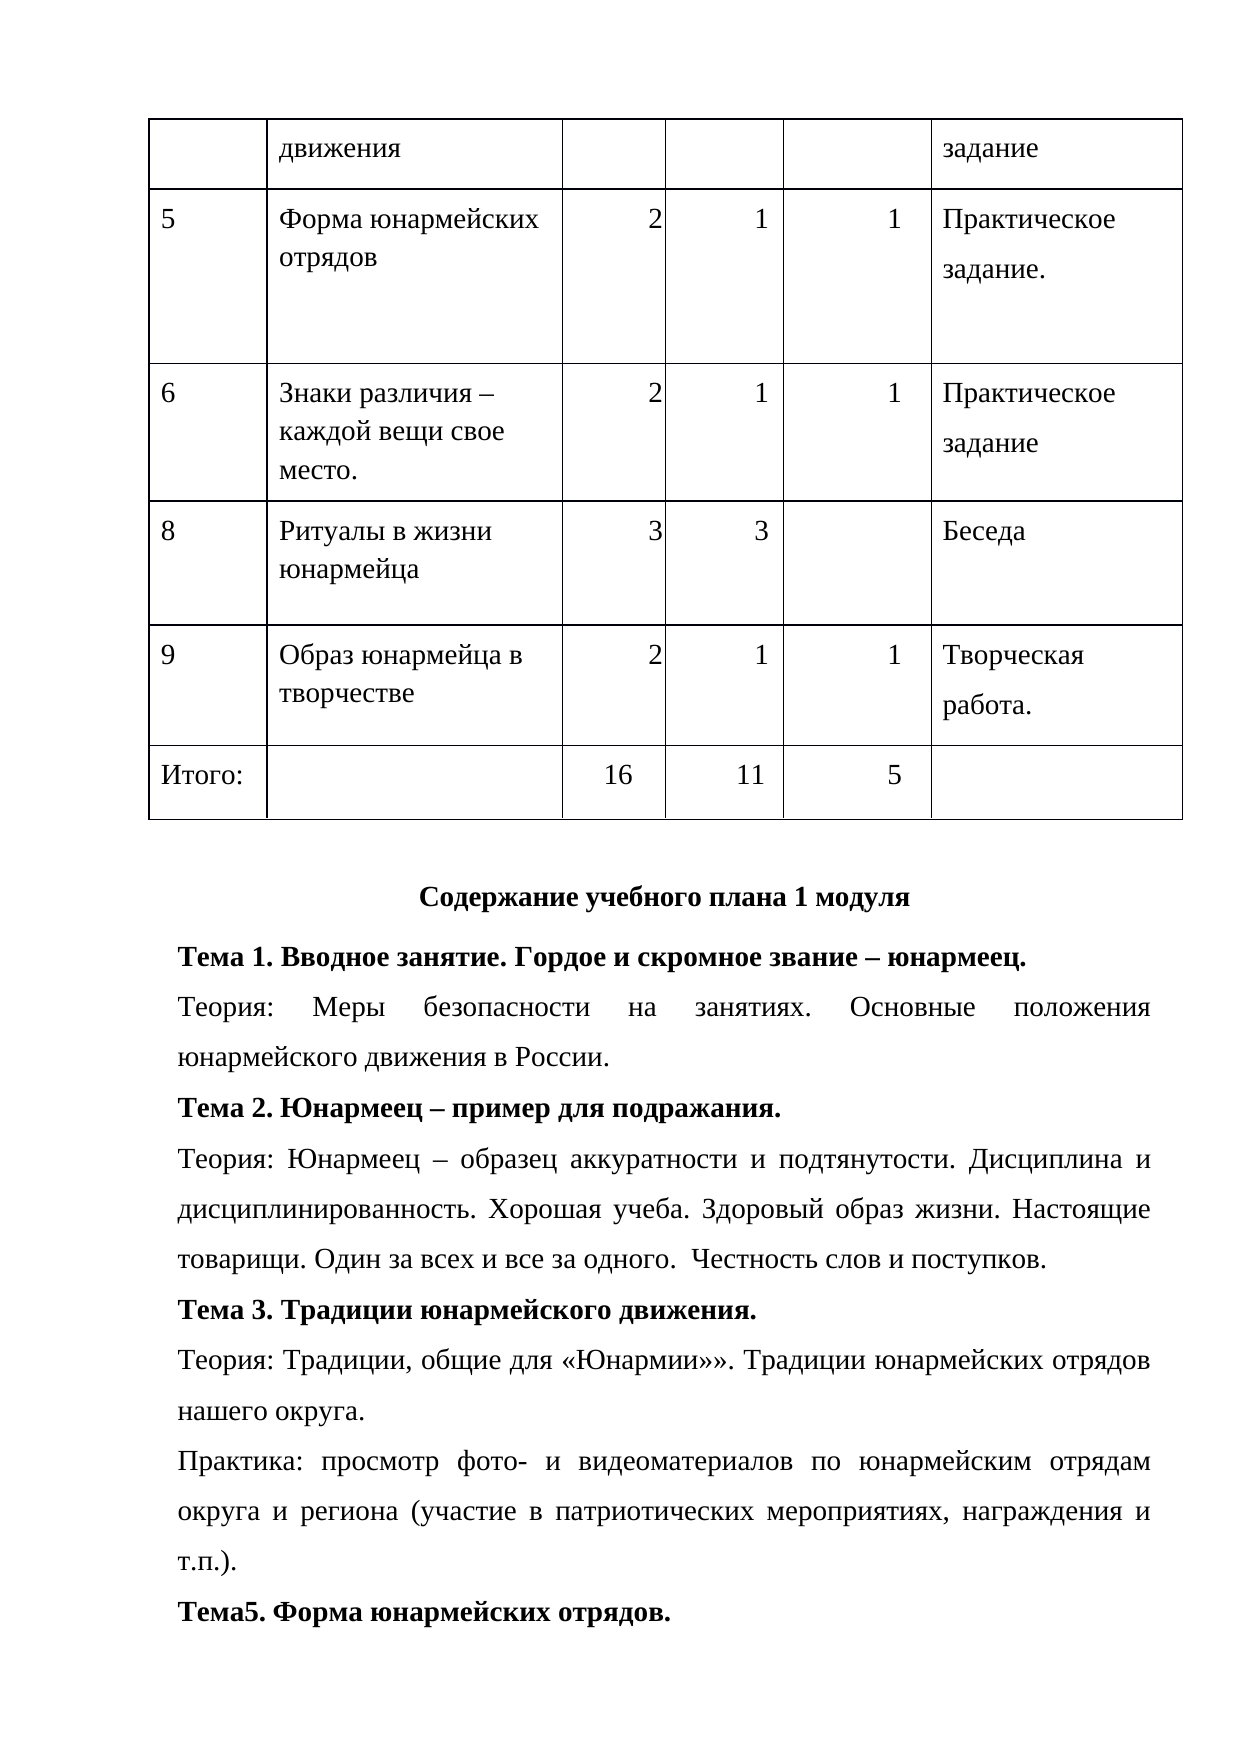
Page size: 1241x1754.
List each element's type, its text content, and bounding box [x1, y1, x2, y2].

table_cell 4 [563, 120, 665, 188]
table_cell 2 [563, 364, 665, 500]
table_cell Ритуалы в жизни юнармейца [268, 502, 562, 624]
table_cell 1 [666, 190, 783, 362]
text Тема 3. Традиции юнармейского движения. [177, 1292, 1152, 1326]
text Тема5. Форма юнармейских отрядов. [177, 1594, 1152, 1627]
table_cell 1 [784, 626, 931, 745]
table_cell 8 [150, 502, 266, 624]
table_cell [268, 746, 562, 818]
table_cell [784, 502, 931, 624]
table_cell 1 [666, 626, 783, 745]
text Теория: Меры безопасности на занятиях. Основные положения юнармейского движения в России. [177, 989, 1152, 1073]
table_cell 1 [666, 364, 783, 500]
text Теория: Традиции, общие для «Юнармии»». Традиции юнармейских отрядов нашего округа. [177, 1342, 1152, 1426]
table_cell 2 [563, 626, 665, 745]
table_cell 3 [666, 502, 783, 624]
table_cell 2 [666, 120, 783, 188]
table_cell Практическое задание [932, 364, 1182, 500]
table_cell 3. [150, 120, 266, 188]
table_cell [932, 746, 1182, 818]
table_cell 16 [563, 746, 665, 818]
text Содержание учебного плана 1 модуля [177, 879, 1152, 913]
table_cell 2 [563, 190, 665, 362]
table_cell Беседа [932, 502, 1182, 624]
table_cell 9 [150, 626, 266, 745]
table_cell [268, 120, 562, 188]
text Теория: Юнармеец – образец аккуратности и подтянутости. Дисциплина и дисциплинированность. Хорошая учеба. Здоровый образ жизни. Настоящие товарищи. Один за всех и все за одного. Честность слов и поступков. [177, 1141, 1152, 1275]
table_cell 5 [150, 190, 266, 362]
table_cell Итого: [150, 746, 266, 818]
table_cell Творческая работа. [932, 626, 1182, 745]
text Тема 1. Вводное занятие. Гордое и скромное звание – юнармеец. [177, 939, 1152, 972]
text Тема 2. Юнармеец – пример для подражания. [177, 1090, 1152, 1123]
table_cell 3 [563, 502, 665, 624]
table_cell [932, 120, 1182, 188]
table_cell 5 [784, 746, 931, 818]
table_cell Практическое задание. [932, 190, 1182, 362]
table_cell Образ юнармейца в творчестве [268, 626, 562, 745]
table_cell Знаки различия – каждой вещи свое место. [268, 364, 562, 500]
table_cell 1 [784, 364, 931, 500]
table_cell 6 [150, 364, 266, 500]
table_cell 11 [666, 746, 783, 818]
text Практика: просмотр фото- и видеоматериалов по юнармейским отрядам округа и региона (участие в патриотических мероприятиях, награждения и т.п.). [177, 1443, 1152, 1577]
table_cell 2 [784, 120, 931, 188]
table_cell 1 [784, 190, 931, 362]
table_cell Форма юнармейских отрядов [268, 190, 562, 362]
